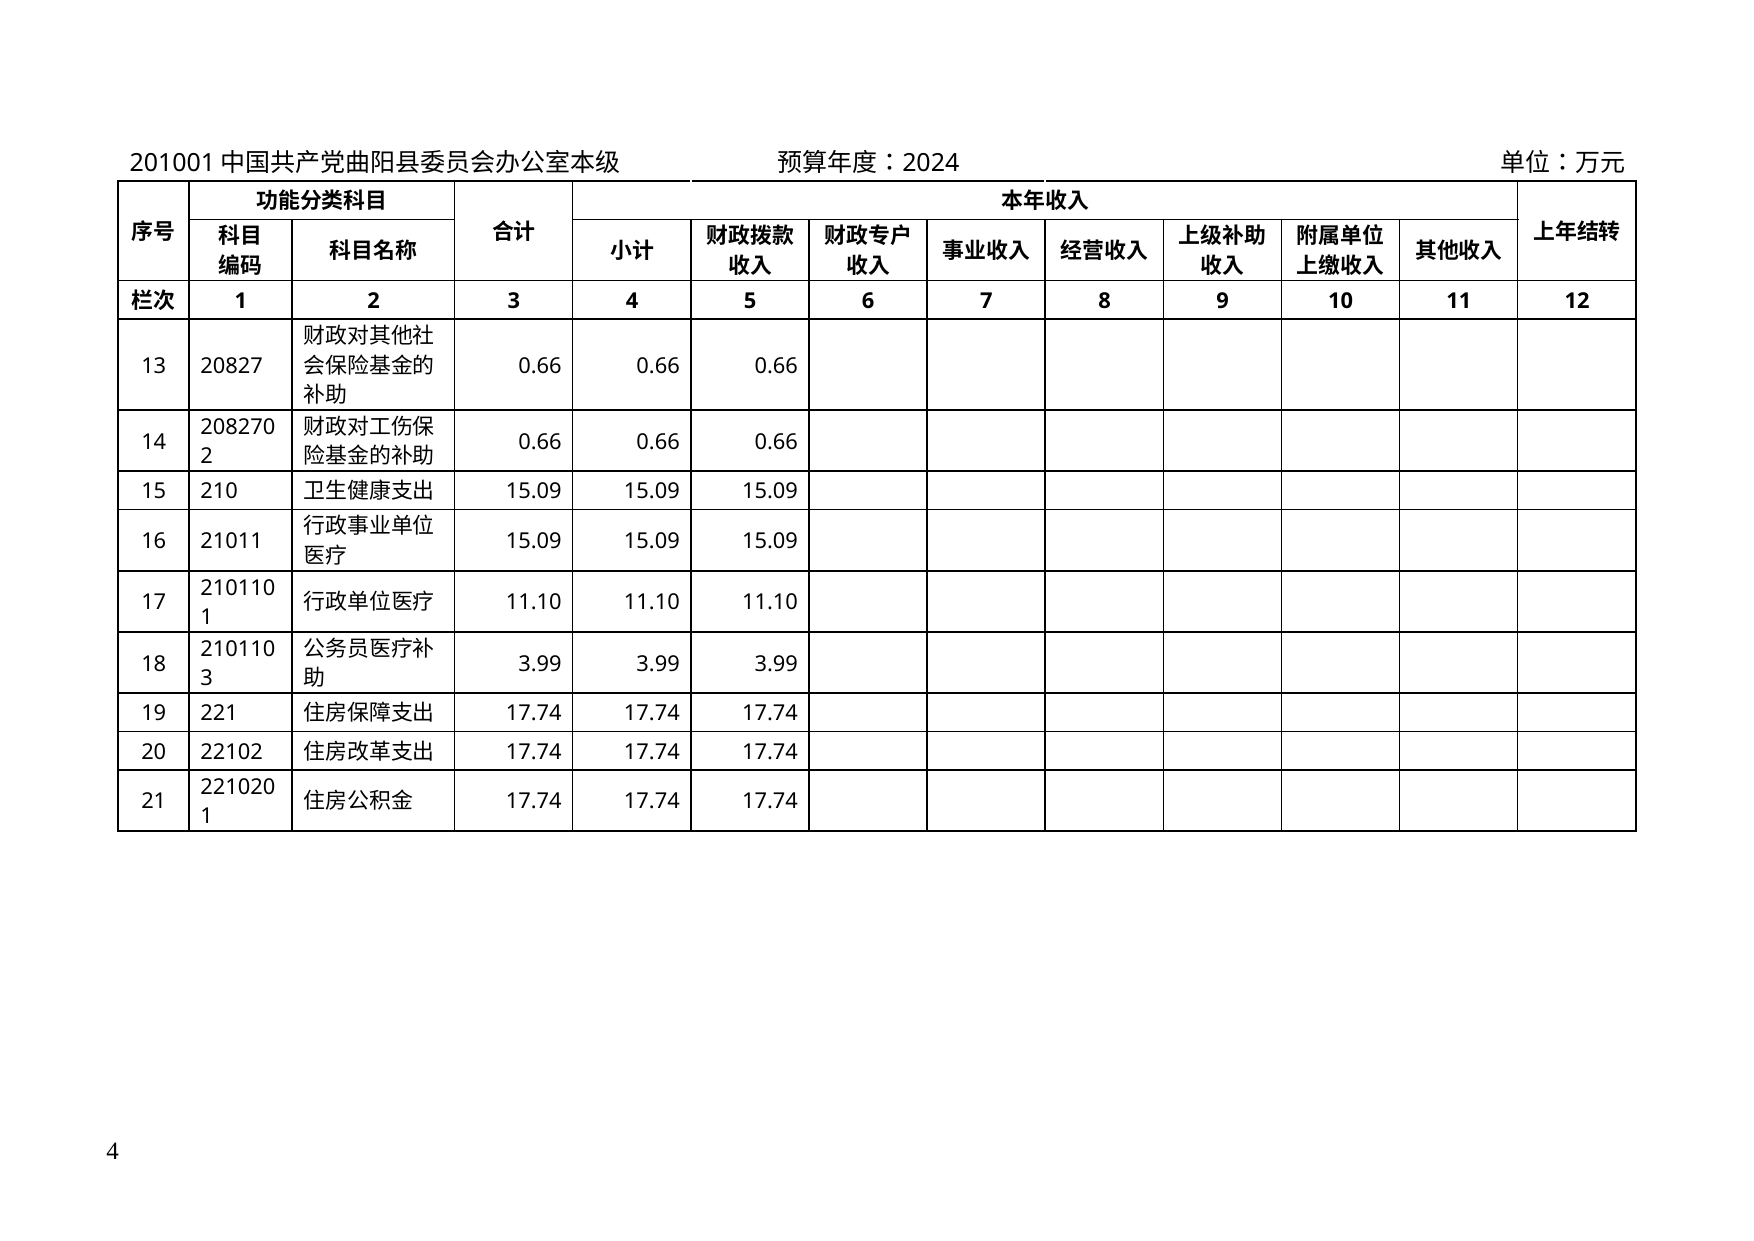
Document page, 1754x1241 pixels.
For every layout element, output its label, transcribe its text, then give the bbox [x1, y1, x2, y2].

table_cell [1046, 771, 1163, 830]
table_cell 0.66 [573, 411, 690, 470]
table_cell [1400, 694, 1517, 731]
table_cell [1518, 411, 1635, 470]
table_cell [1400, 472, 1517, 509]
table_cell [1282, 411, 1399, 470]
table_cell 9 [1164, 281, 1281, 318]
table_cell 3.99 [573, 633, 690, 692]
table_cell [1400, 771, 1517, 830]
table_cell [1282, 771, 1399, 830]
table_cell 15.09 [573, 472, 690, 509]
table_cell 2101103 [190, 633, 291, 692]
table_cell 3 [455, 281, 572, 318]
table_cell [1518, 320, 1635, 409]
table_cell [810, 732, 926, 769]
table_cell 4 [573, 281, 690, 318]
table_cell 22102 [190, 732, 291, 769]
table_cell [1046, 472, 1163, 509]
table_cell [1400, 732, 1517, 769]
table_cell [1400, 320, 1517, 409]
table_cell [1046, 732, 1163, 769]
table_cell 17.74 [573, 694, 690, 731]
table_cell [810, 633, 926, 692]
table_cell [810, 572, 926, 631]
table_cell [1282, 472, 1399, 509]
table_cell [1046, 320, 1163, 409]
table_cell 上级补助收入 [1164, 220, 1281, 280]
table_cell 栏次 [119, 281, 188, 318]
table_cell [1400, 572, 1517, 631]
table_cell 公务员医疗补助 [293, 633, 454, 692]
table_cell 15.09 [573, 510, 690, 570]
table_cell [1282, 510, 1399, 570]
table_cell [1046, 633, 1163, 692]
table_cell 科目名称 [293, 220, 454, 280]
table_cell 合计 [455, 182, 572, 280]
table_cell 15 [119, 472, 188, 509]
table_cell 20 [119, 732, 188, 769]
table_cell [928, 633, 1044, 692]
table_cell [1282, 732, 1399, 769]
table_cell 财政拨款 收入 [692, 220, 808, 280]
table_cell 17.74 [455, 694, 572, 731]
table_cell [810, 411, 926, 470]
table_cell [928, 411, 1044, 470]
table_cell [1400, 510, 1517, 570]
table_cell [1164, 694, 1281, 731]
table_cell [1518, 572, 1635, 631]
table_cell [810, 510, 926, 570]
table_cell 行政事业单位医疗 [293, 510, 454, 570]
table_cell 其他收入 [1400, 220, 1517, 280]
table_cell 17 [119, 572, 188, 631]
table_cell [928, 732, 1044, 769]
table_cell 0.66 [692, 320, 808, 409]
table_cell 17.74 [455, 732, 572, 769]
table_cell 12 [1518, 281, 1635, 318]
table_cell 卫生健康支出 [293, 472, 454, 509]
table_cell 经营收入 [1046, 220, 1163, 280]
table_cell 本年收入 [573, 182, 1517, 219]
table_cell [1164, 472, 1281, 509]
table_cell 上年结转 [1518, 182, 1635, 280]
table_cell 17.74 [692, 732, 808, 769]
table_cell 附属单位上缴收入 [1282, 220, 1399, 280]
table_cell 10 [1282, 281, 1399, 318]
table_cell 财政对工伤保险基金的补助 [293, 411, 454, 470]
table_cell 5 [692, 281, 808, 318]
table_cell 小计 [573, 220, 690, 280]
table_cell 11.10 [455, 572, 572, 631]
table_cell 2 [293, 281, 454, 318]
table_cell [1164, 320, 1281, 409]
table_cell [1164, 572, 1281, 631]
table_cell [810, 472, 926, 509]
table_cell 功能分类科目 [190, 182, 454, 219]
table_cell [1518, 694, 1635, 731]
table_cell 财政对其他社会保险基金的补助 [293, 320, 454, 409]
table_cell [1046, 694, 1163, 731]
table_cell [1164, 771, 1281, 830]
table_cell 8 [1046, 281, 1163, 318]
table_cell 1 [190, 281, 291, 318]
table_cell [1282, 320, 1399, 409]
table_cell 住房改革支出 [293, 732, 454, 769]
table_cell [1164, 510, 1281, 570]
table_cell 0.66 [573, 320, 690, 409]
table_cell 2210201 [190, 771, 291, 830]
table_cell [1518, 732, 1635, 769]
table_cell 科目 编码 [190, 220, 291, 280]
table_cell 13 [119, 320, 188, 409]
table_cell [1518, 510, 1635, 570]
table_cell 19 [119, 694, 188, 731]
table_cell 序号 [119, 182, 188, 280]
table_cell 16 [119, 510, 188, 570]
table_cell 住房公积金 [293, 771, 454, 830]
table_cell [928, 510, 1044, 570]
table_cell 21 [119, 771, 188, 830]
table_cell 11.10 [692, 572, 808, 631]
table_header 预算年度：2024 [692, 143, 1044, 180]
table_cell [1164, 411, 1281, 470]
table_header 单位：万元 [1046, 143, 1635, 180]
table_cell [928, 771, 1044, 830]
table_cell [1046, 411, 1163, 470]
table_cell [810, 320, 926, 409]
table_cell [928, 472, 1044, 509]
table_cell [928, 694, 1044, 731]
table_cell 210 [190, 472, 291, 509]
table_cell 17.74 [455, 771, 572, 830]
table_cell 住房保障支出 [293, 694, 454, 731]
table_cell 17.74 [573, 732, 690, 769]
table_header 201001中国共产党曲阳县委员会办公室本级 [119, 143, 690, 180]
table_cell 2101101 [190, 572, 291, 631]
table_cell [1164, 732, 1281, 769]
table_cell 3.99 [692, 633, 808, 692]
table_cell 6 [810, 281, 926, 318]
table_cell [1282, 633, 1399, 692]
table_cell 17.74 [692, 771, 808, 830]
table_cell [928, 320, 1044, 409]
table_cell [1518, 771, 1635, 830]
table_cell [1164, 633, 1281, 692]
table_cell [1046, 510, 1163, 570]
table_cell 21011 [190, 510, 291, 570]
table_cell 0.66 [692, 411, 808, 470]
table_cell 11.10 [573, 572, 690, 631]
table_cell 0.66 [455, 411, 572, 470]
table_cell 221 [190, 694, 291, 731]
table_cell [1046, 572, 1163, 631]
table_cell [1282, 572, 1399, 631]
table_cell [1400, 411, 1517, 470]
table_cell [1518, 633, 1635, 692]
table_cell [1400, 633, 1517, 692]
table_cell 15.09 [455, 510, 572, 570]
table_cell 14 [119, 411, 188, 470]
table_cell 事业收入 [928, 220, 1044, 280]
table_cell 7 [928, 281, 1044, 318]
table_cell [810, 771, 926, 830]
table_cell 财政专户 收入 [810, 220, 926, 280]
table_cell 15.09 [692, 510, 808, 570]
table_cell 20827 [190, 320, 291, 409]
table_cell 17.74 [692, 694, 808, 731]
table_cell [1518, 472, 1635, 509]
table_cell 行政单位医疗 [293, 572, 454, 631]
table_cell 3.99 [455, 633, 572, 692]
table_cell 2082702 [190, 411, 291, 470]
table_cell 17.74 [573, 771, 690, 830]
table_cell 15.09 [692, 472, 808, 509]
table_cell [928, 572, 1044, 631]
table_cell 15.09 [455, 472, 572, 509]
table_cell [810, 694, 926, 731]
table_cell 18 [119, 633, 188, 692]
table_cell 0.66 [455, 320, 572, 409]
table_cell 11 [1400, 281, 1517, 318]
table_cell [1282, 694, 1399, 731]
